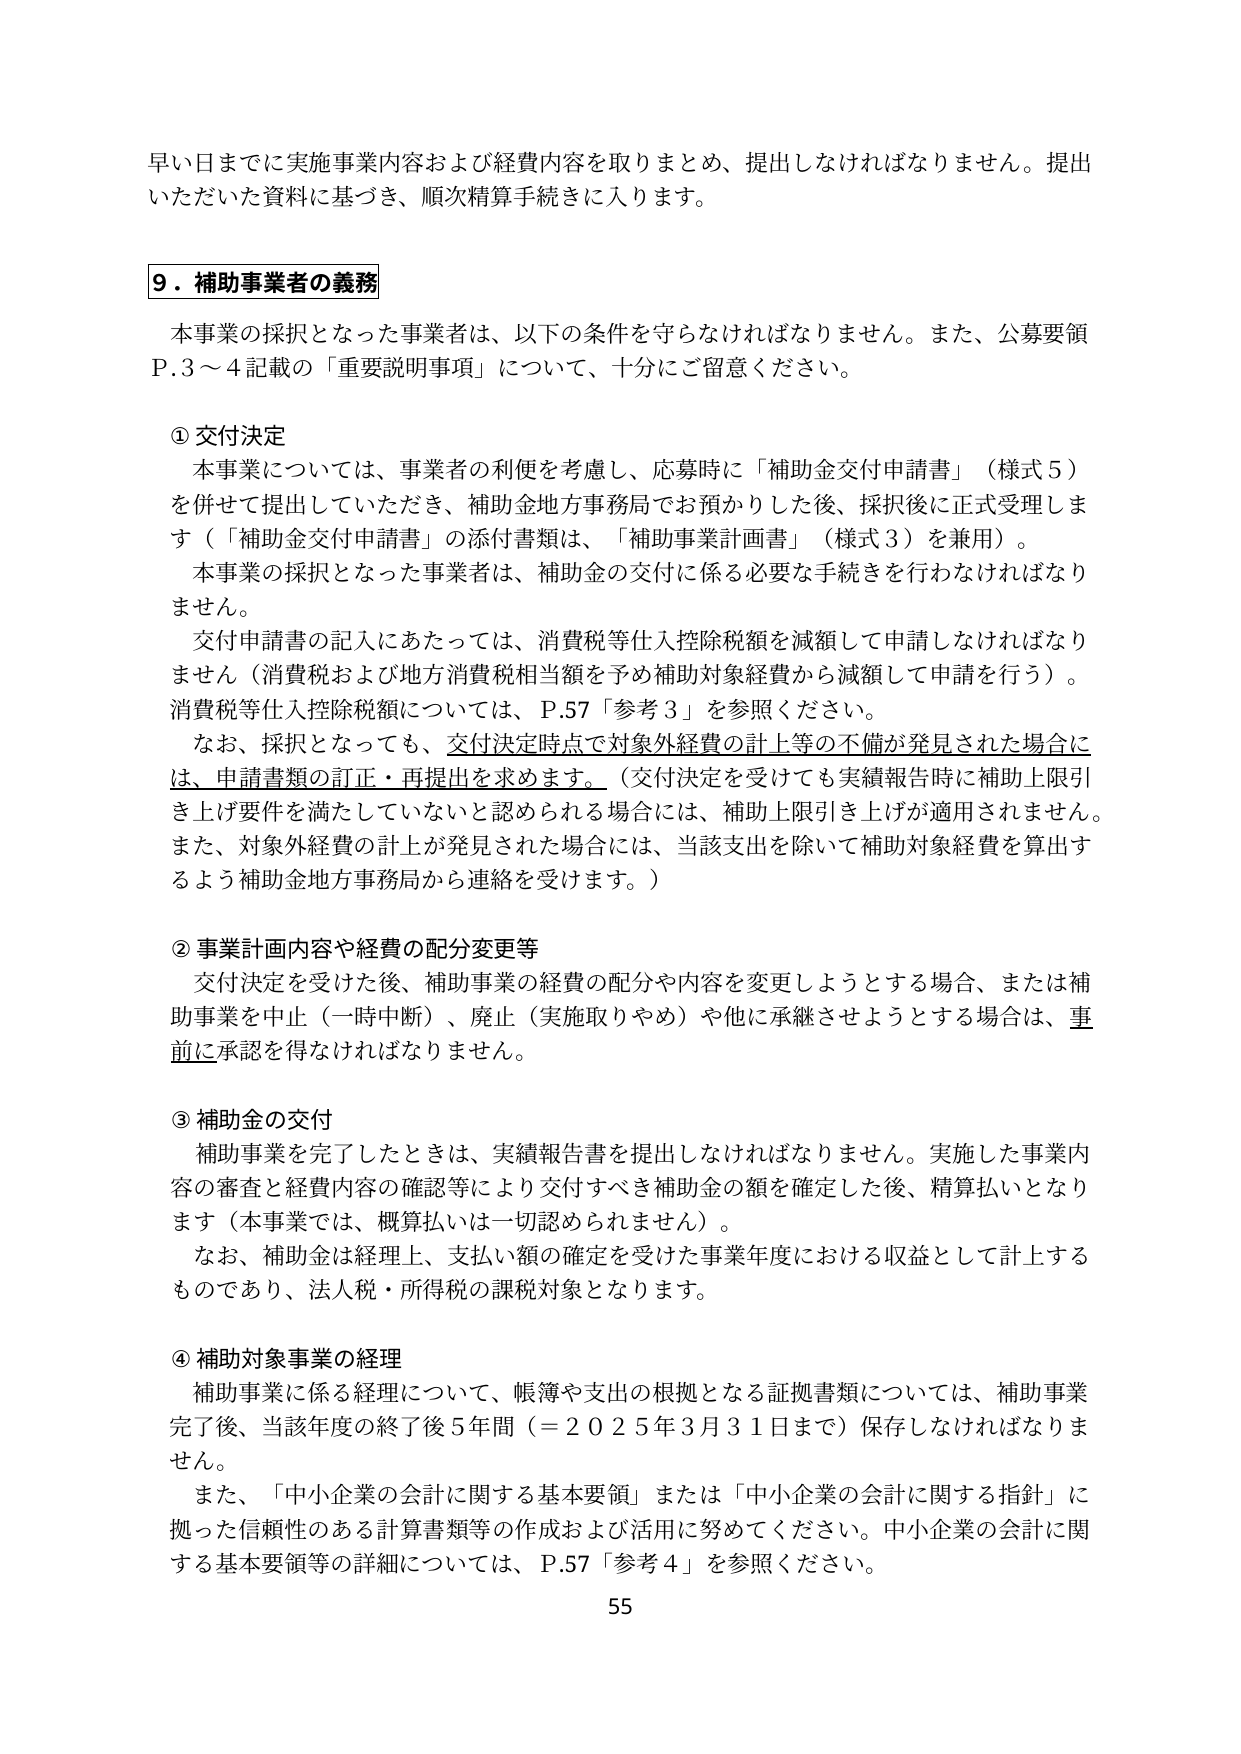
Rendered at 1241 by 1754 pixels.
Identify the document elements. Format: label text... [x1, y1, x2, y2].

text 交付申請書の記入にあたっては、消費税等仕入控除税額を減額して申請しなければなりません（消費税および地方消費税相当額を予め補助対象経費から減額して申請を行う）。消費税等仕入控除税額については、Ｐ.57「参考３」を参照ください。 [169, 623, 1092, 725]
text ③補助金の交付 [148, 1101, 1092, 1135]
text ②事業計画内容や経費の配分変更等 [148, 930, 1092, 964]
text ①交付決定 [169, 418, 1092, 452]
text ④補助対象事業の経理 [148, 1340, 1092, 1374]
text なお、採択となっても、交付決定時点で対象外経費の計上等の不備が発見された場合には、申請書類の訂正・再提出を求めます。（交付決定を受けても実績報告時に補助上限引き上げ要件を満たしていないと認められる場合には、補助上限引き上げが適用されません。また、対象外経費の計上が発見された場合には、当該支出を除いて補助対象経費を算出するよう補助金地方事務局から連絡を受けます。） [169, 725, 1092, 896]
text ９．補助事業者の義務 [148, 247, 1092, 315]
text 補助事業を完了したときは、実績報告書を提出しなければなりません。実施した事業内容の審査と経費内容の確認等により交付すべき補助金の額を確定した後、精算払いとなります（本事業では、概算払いは一切認められません）。 [80, 1135, 1092, 1238]
text また、「中小企業の会計に関する基本要領」または「中小企業の会計に関する指針」に拠った信頼性のある計算書類等の作成および活用に努めてください。中小企業の会計に関する基本要領等の詳細については、Ｐ.57「参考４」を参照ください。 [169, 1477, 1092, 1579]
text 本事業の採択となった事業者は、以下の条件を守らなければなりません。また、公募要領Ｐ.３～４記載の「重要説明事項」について、十分にご留意ください。 [148, 315, 1092, 384]
text なお、補助金は経理上、支払い額の確定を受けた事業年度における収益として計上するものであり、法人税・所得税の課税対象となります。 [148, 1238, 1092, 1306]
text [148, 144, 1092, 213]
text 補助事業に係る経理について、帳簿や支出の根拠となる証拠書類については、補助事業完了後、当該年度の終了後５年間（＝２０２５年３月３１日まで）保存しなければなりません。 [169, 1374, 1092, 1477]
text 本事業の採択となった事業者は、補助金の交付に係る必要な手続きを行わなければなりません。 [169, 554, 1092, 623]
text 交付決定を受けた後、補助事業の経費の配分や内容を変更しようとする場合、または補助事業を中止（一時中断）、廃止（実施取りやめ）や他に承継させようとする場合は、事前に承認を得なければなりません。 [148, 964, 1092, 1067]
text 本事業については、事業者の利便を考慮し、応募時に「補助金交付申請書」（様式５）を併せて提出していただき、補助金地方事務局でお預かりした後、採択後に正式受理します（「補助金交付申請書」の添付書類は、「補助事業計画書」（様式３）を兼用）。 [169, 452, 1092, 554]
